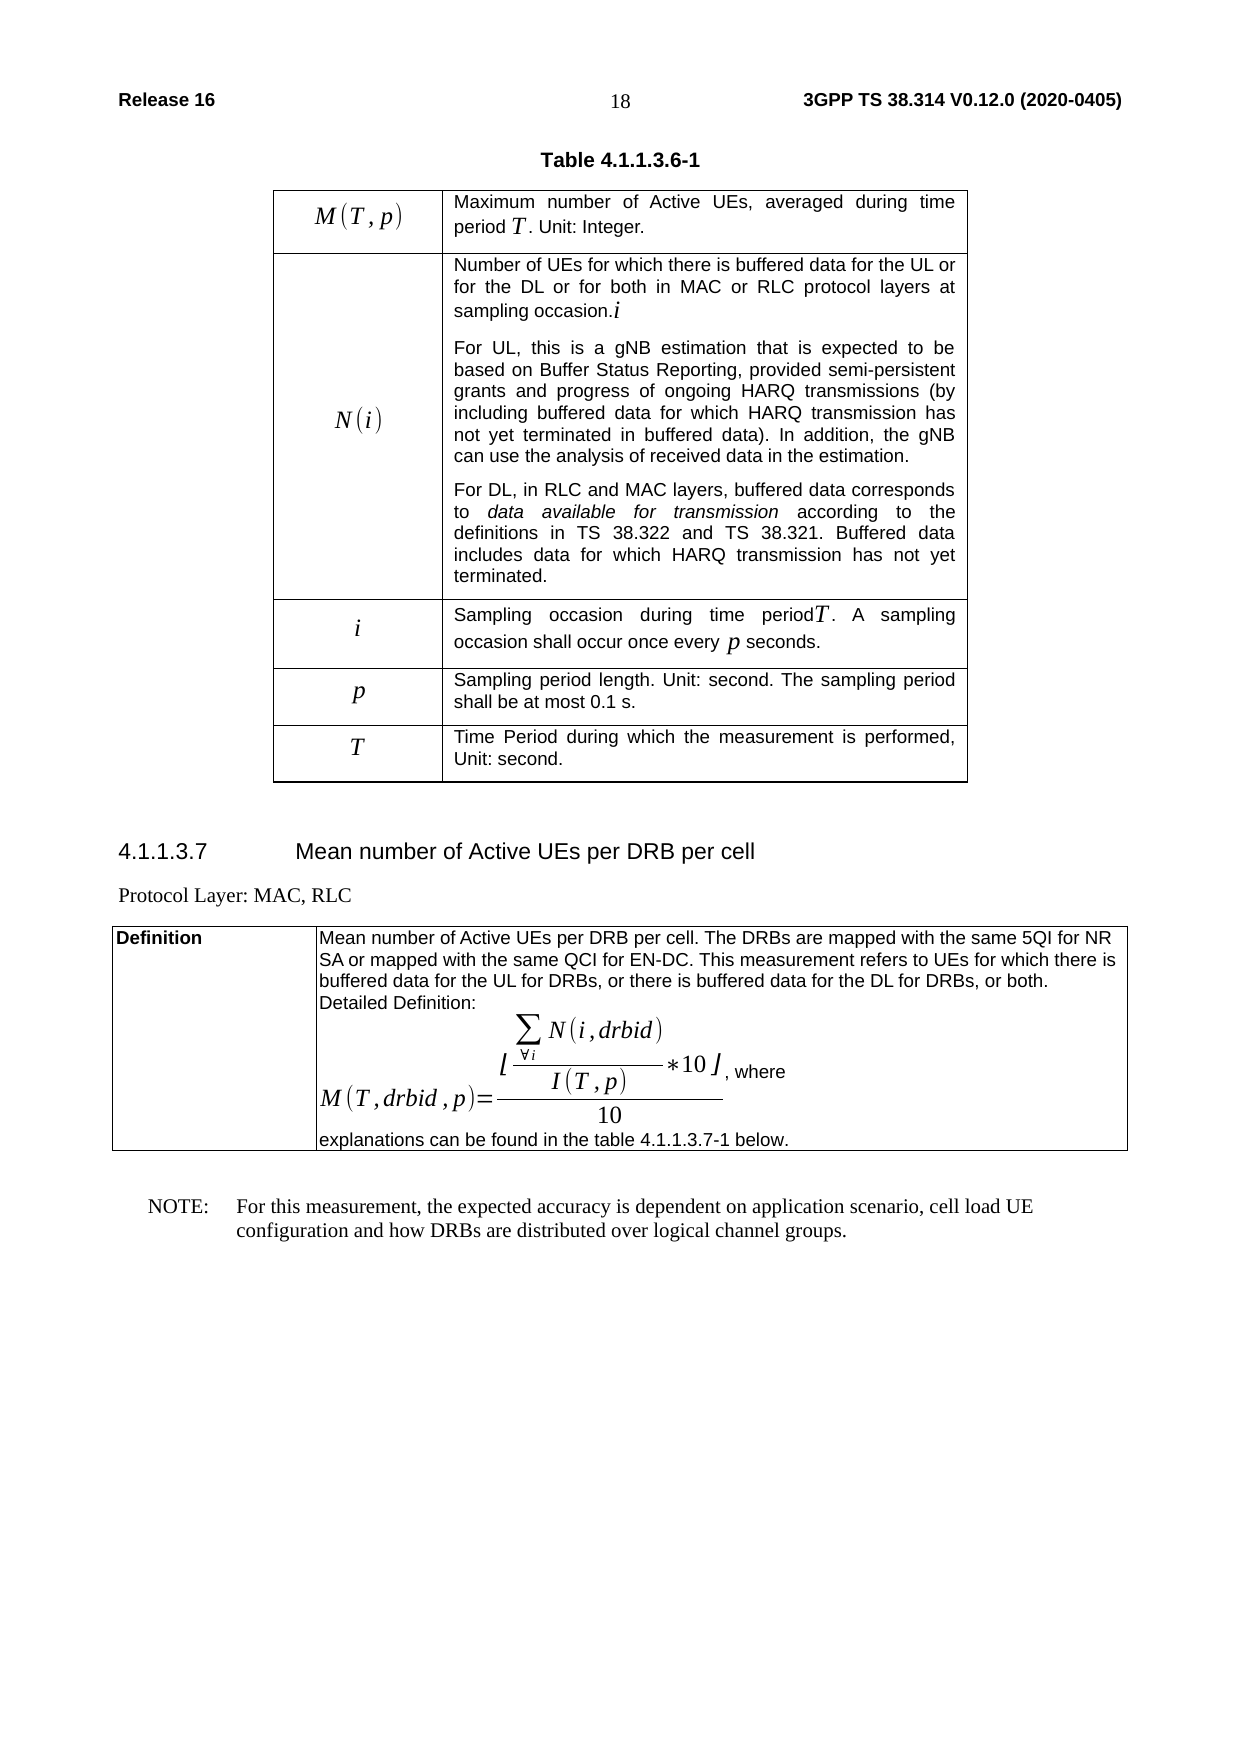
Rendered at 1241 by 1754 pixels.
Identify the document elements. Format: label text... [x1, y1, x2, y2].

table_cell Sampling period length. Unit: second. The sampling period shall be at most 0.1 s. [443, 669, 967, 725]
table_cell Time Period during which the measurement is performed, Unit: second. [443, 726, 967, 781]
table_header Definition [113, 927, 316, 1150]
text NOTE: For this measurement, the expected accuracy is dependent on application scenario, cell load UE configuration and how DRBs are distributed over logical channel groups. [148, 1194, 1122, 1242]
table_header Maximum number of Active UEs, averaged during time period . Unit: Integer. [443, 191, 967, 253]
table_header Mean number of Active UEs per DRB per cell. The DRBs are mapped with the same 5QI for NR SA or mapped with the same QCI for EN-DC. This measurement refers to UEs for which there is buffered data for the UL for DRBs, or there is buffered data for the DL for DRBs, or both. Detailed Definition: , where explanations can be found in the table 4.1.1.3.7-1 below. [317, 927, 1127, 1150]
text Table 4.1.1.3.6-1 [118, 147, 1122, 171]
text Protocol Layer: MAC, RLC [118, 883, 1122, 907]
table_cell Number of UEs for which there is buffered data for the UL or for the DL or for both in MAC or RLC protocol layers at sampling occasion. For UL, this is a gNB estimation that is expected to be based on Buffer Status Reporting, provided semi-persistent grants and progress of ongoing HARQ transmissions (by including buffered data for which HARQ transmission has not yet terminated in buffered data). In addition, the gNB can use the analysis of received data in the estimation. For DL, in RLC and MAC layers, buffered data corresponds to data available for transmission according to the definitions in TS 38.322 and TS 38.321. Buffered data includes data for which HARQ transmission has not yet terminated. [443, 254, 967, 599]
table_cell Sampling occasion during time period. A sampling occasion shall occur once every seconds. [443, 600, 967, 668]
table_cell [274, 254, 442, 599]
table_cell [274, 669, 442, 725]
table_cell [274, 600, 442, 668]
table_header [274, 191, 442, 253]
subtitle 4.1.1.3.7 Mean number of Active UEs per DRB per cell [118, 838, 1122, 864]
table_cell [274, 726, 442, 781]
